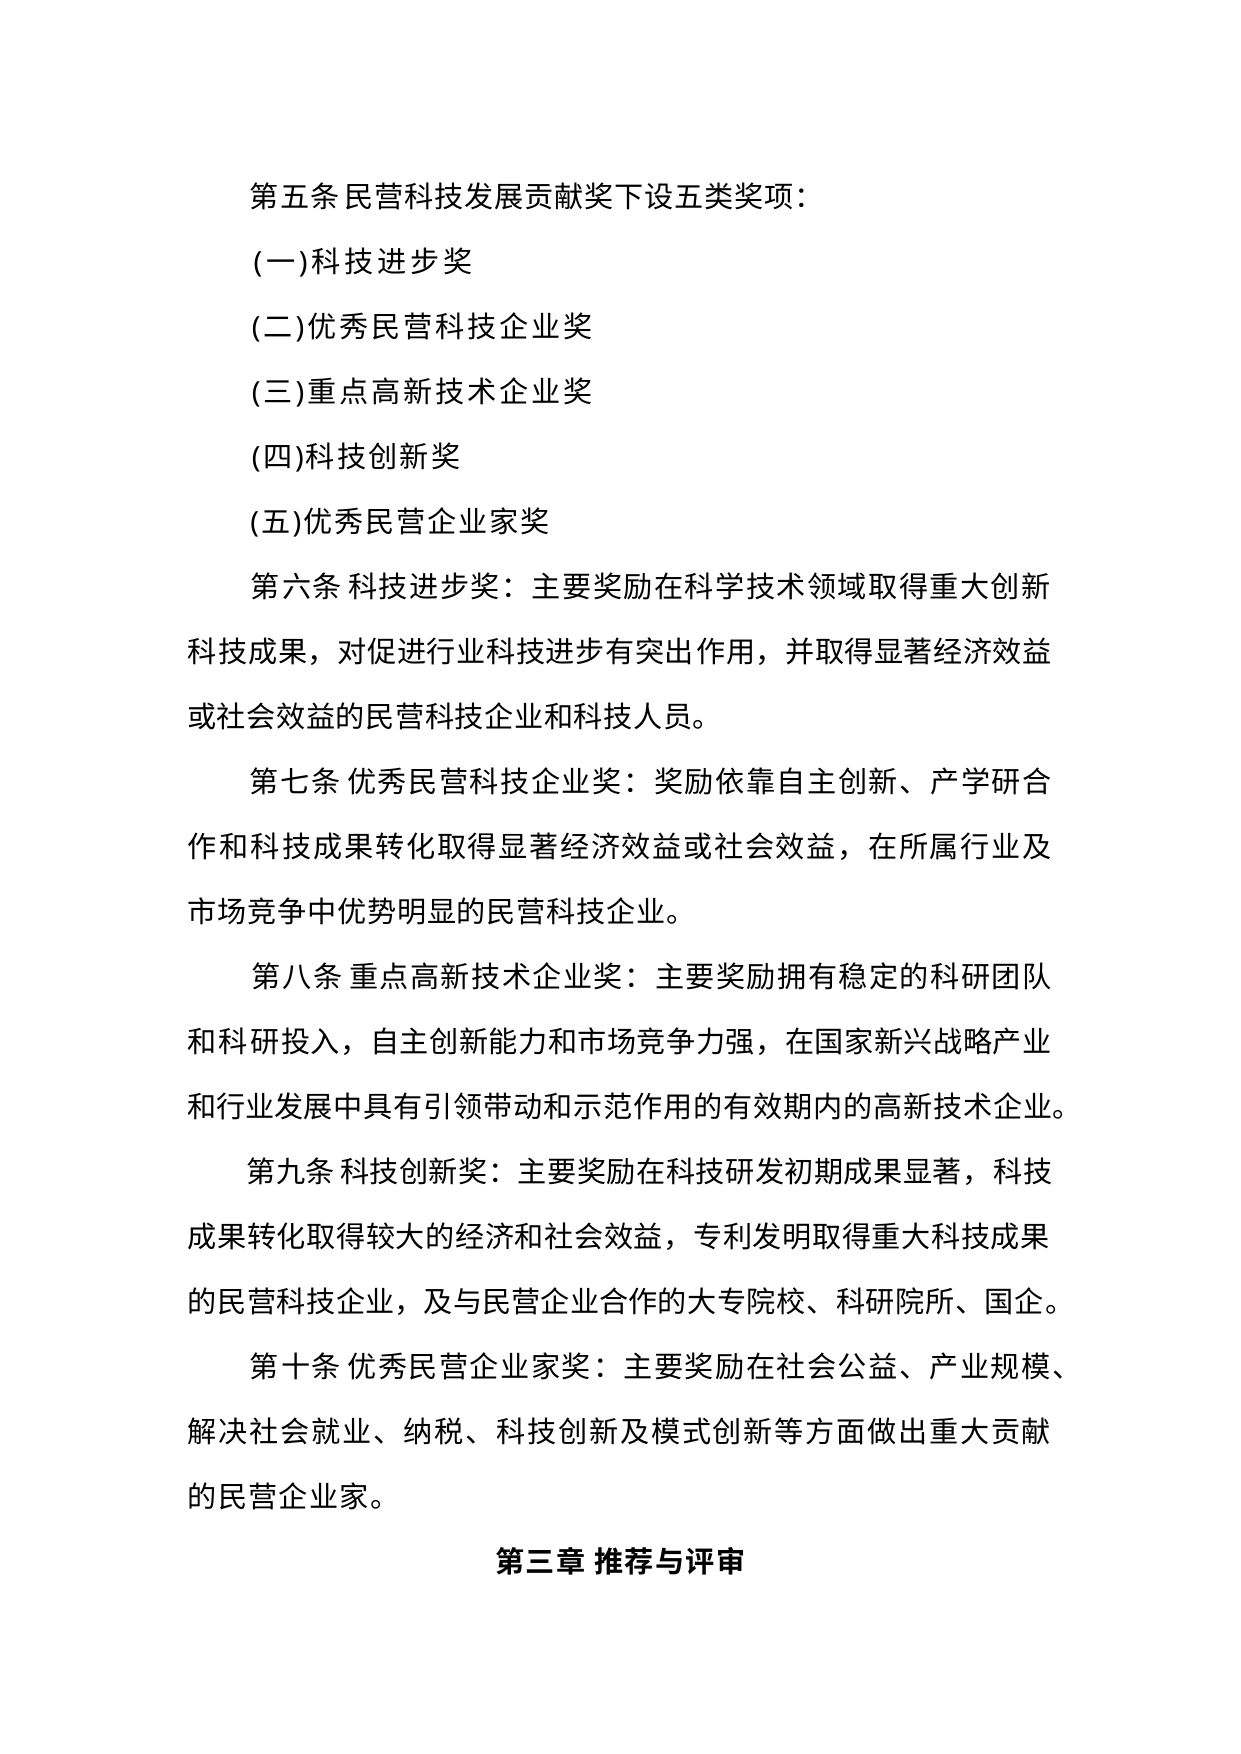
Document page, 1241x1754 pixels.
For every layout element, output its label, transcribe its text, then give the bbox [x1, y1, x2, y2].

text (二)优秀民营科技企业奖 [187, 292, 1053, 357]
text (五)优秀民营企业家奖 [187, 487, 1053, 552]
text 第九条 科技创新奖：主要奖励在科技研发初期成果显著，科技成果转化取得较大的经济和社会效益，专利发明取得重大科技成果的民营科技企业，及与民营企业合作的大专院校、科研院所、国企。 [187, 1137, 1053, 1332]
text (一)科技进步奖 [187, 227, 1053, 292]
text 第七条 优秀民营科技企业奖：奖励依靠自主创新、产学研合作和科技成果转化取得显著经济效益或社会效益，在所属行业及市场竞争中优势明显的民营科技企业。 [187, 747, 1053, 942]
text (三)重点高新技术企业奖 [187, 357, 1053, 422]
text 第六条 科技进步奖：主要奖励在科学技术领域取得重大创新科技成果，对促进行业科技进步有突出作用，并取得显著经济效益或社会效益的民营科技企业和科技人员。 [187, 552, 1053, 747]
text 第十条 优秀民营企业家奖：主要奖励在社会公益、产业规模、解决社会就业、纳税、科技创新及模式创新等方面做出重大贡献的民营企业家。 [187, 1332, 1053, 1527]
text 第五条 民营科技发展贡献奖下设五类奖项： [187, 162, 1053, 227]
text 第八条 重点高新技术企业奖：主要奖励拥有稳定的科研团队和科研投入，自主创新能力和市场竞争力强，在国家新兴战略产业和行业发展中具有引领带动和示范作用的有效期内的高新技术企业。 [187, 942, 1053, 1137]
text 第三章 推荐与评审 [187, 1527, 1053, 1592]
text (四)科技创新奖 [187, 422, 1053, 487]
